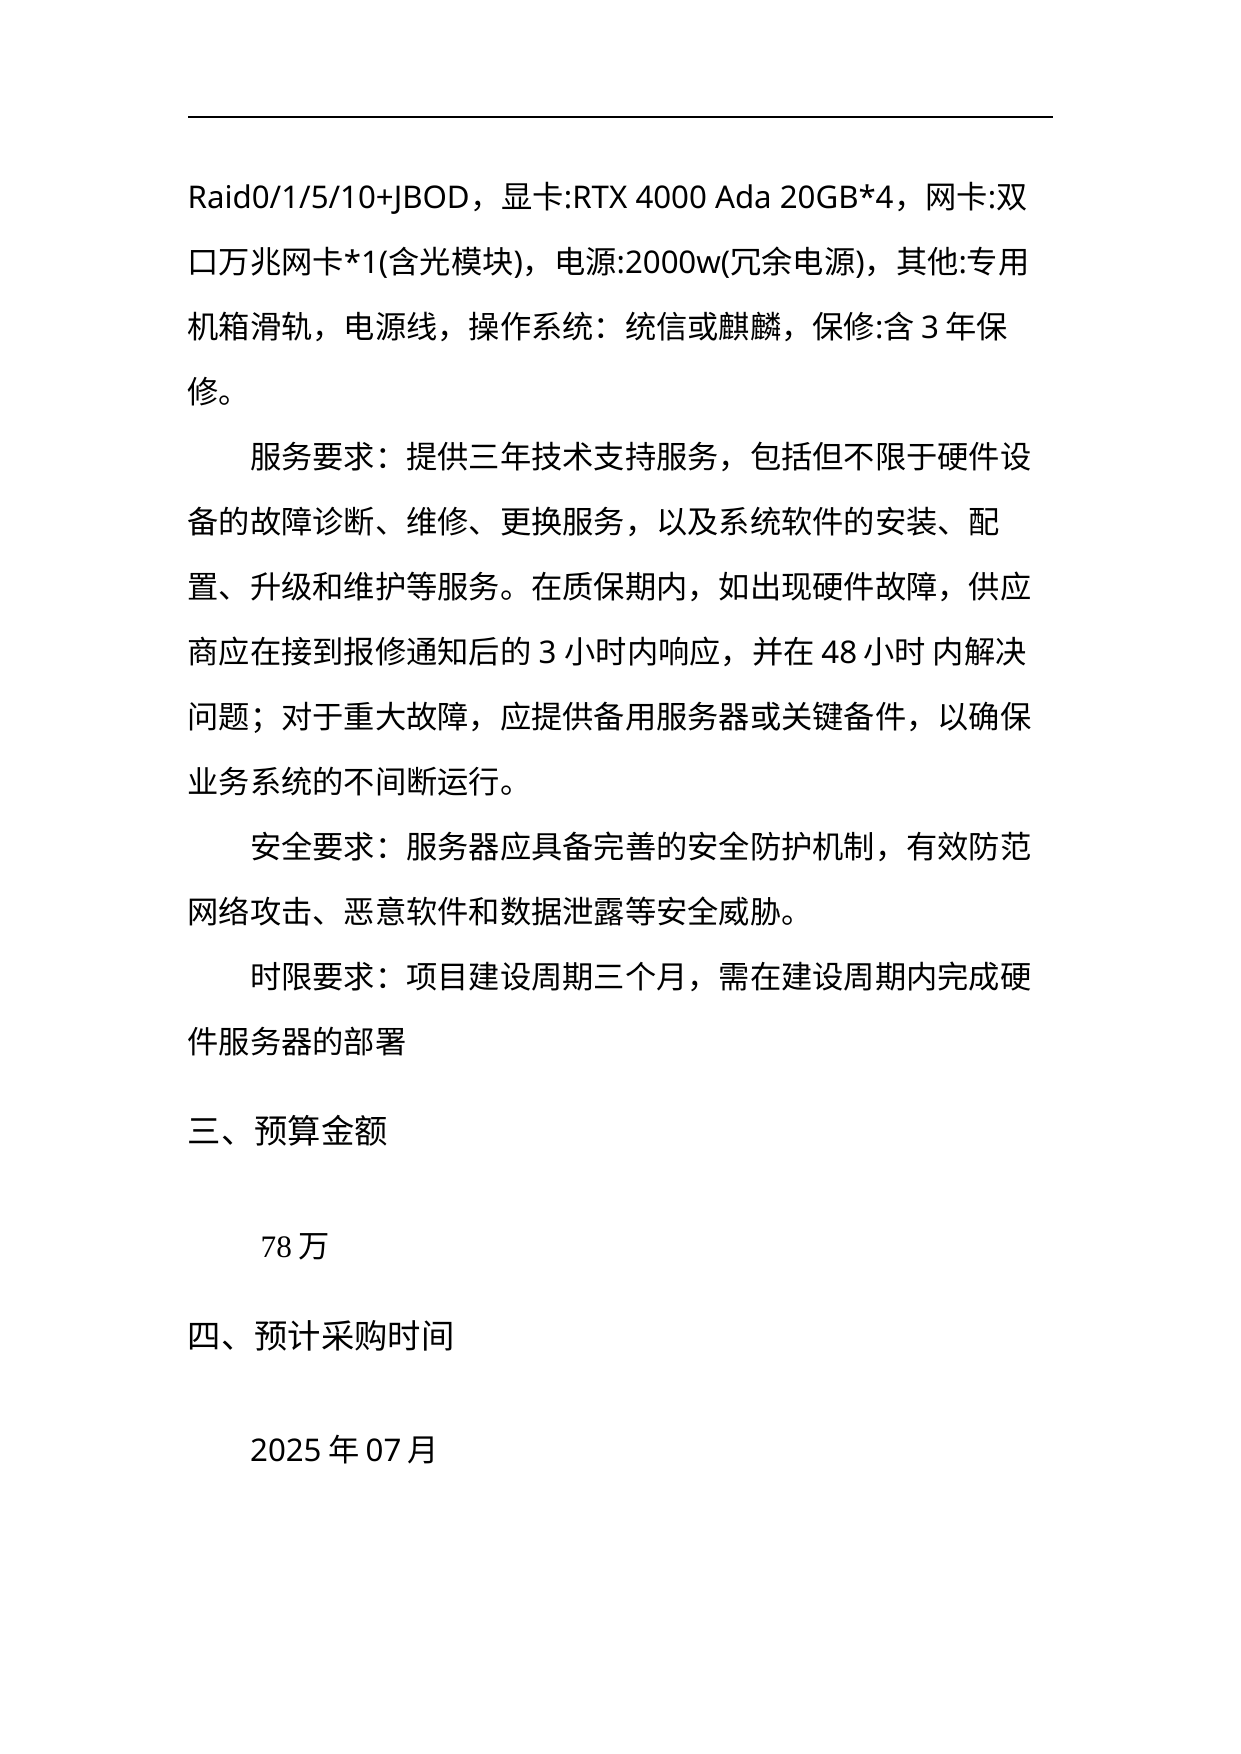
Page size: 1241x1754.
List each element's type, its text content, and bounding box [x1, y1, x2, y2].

text 时限要求：项目建设周期三个月，需在建设周期内完成硬件服务器的部署 [187, 942, 1053, 1072]
text 2025年07月 [250, 1415, 1053, 1480]
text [187, 162, 1053, 422]
subtitle 预算金额 [187, 1097, 1053, 1162]
text 78万 [219, 1211, 1053, 1276]
text 服务要求：提供三年技术支持服务，包括但不限于硬件设备的故障诊断、维修、更换服务，以及系统软件的安装、配置、升级和维护等服务。在质保期内，如出现硬件故障，供应商应在接到报修通知后的 3 小时内响应，并在 48小时 内解决问题；对于重大故障，应提供备用服务器或关键备件，以确保业务系统的不间断运行。 [187, 422, 1053, 812]
text 安全要求：服务器应具备完善的安全防护机制，有效防范网络攻击、恶意软件和数据泄露等安全威胁。 [187, 812, 1053, 942]
subtitle 预计采购时间 [187, 1301, 1053, 1366]
